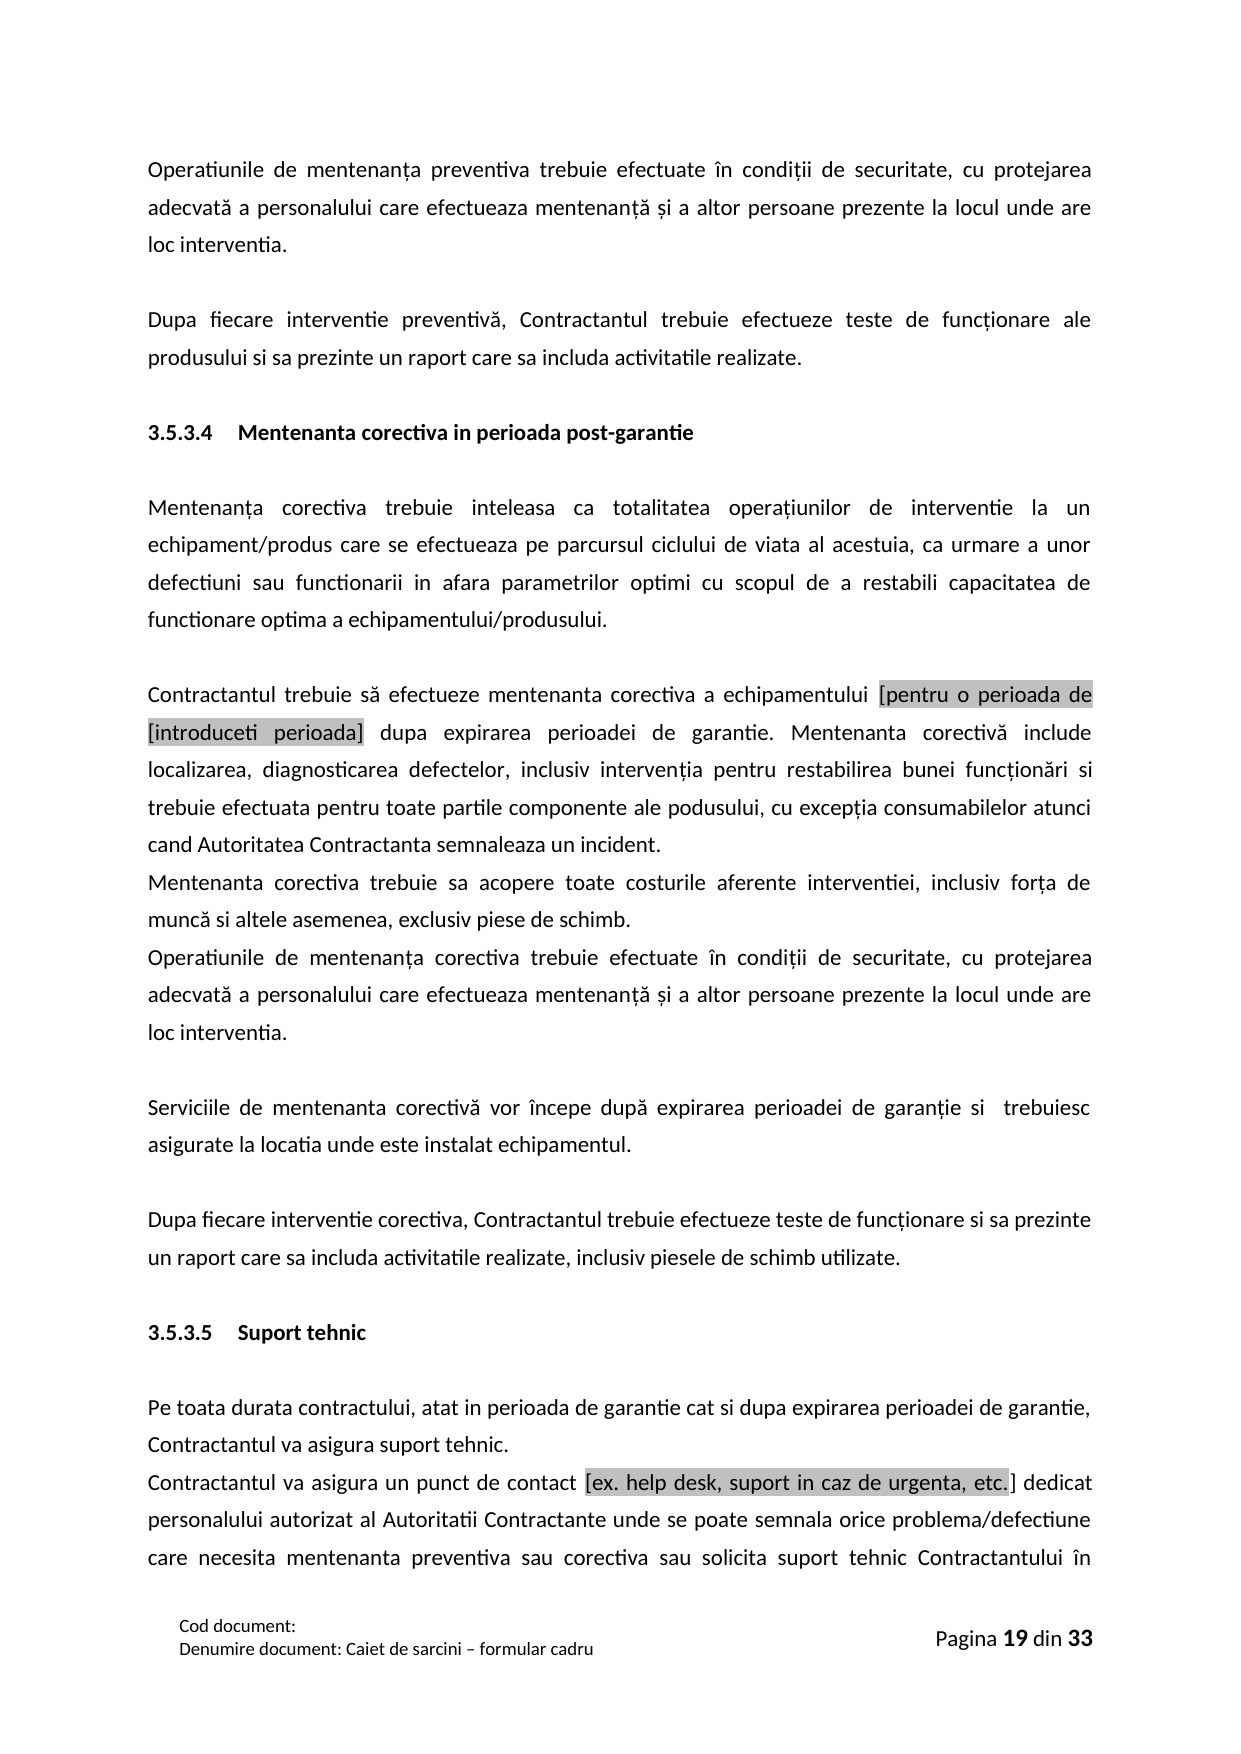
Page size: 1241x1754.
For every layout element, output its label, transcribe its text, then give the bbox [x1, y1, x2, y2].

text Dupa fiecare interventie corectiva, Contractantul trebuie efectueze teste de funcționare si sa prezinte un raport care sa includa activitatile realizate, inclusiv piesele de schimb utilizate. [148, 1198, 1093, 1273]
text Operatiunile de mentenanţa preventiva trebuie efectuate în condiţii de securitate, cu protejarea adecvată a personalului care efectueaza mentenanţă și a altor persoane prezente la locul unde are loc interventia. [148, 148, 1093, 260]
text Pe toata durata contractului, atat in perioada de garantie cat si dupa expirarea perioadei de garantie, Contractantul va asigura suport tehnic. [148, 1385, 1093, 1460]
text Mentenanta corectiva trebuie sa acopere toate costurile aferente interventiei, inclusiv forța de muncă si altele asemenea, exclusiv piese de schimb. [148, 860, 1093, 935]
text Dupa fiecare interventie preventivă, Contractantul trebuie efectueze teste de funcționare ale produsului si sa prezinte un raport care sa includa activitatile realizate. [148, 298, 1093, 373]
subtitle Mentenanta corectiva in perioada post-garantie [148, 410, 1093, 448]
text Mentenanța corectiva trebuie inteleasa ca totalitatea operațiunilor de interventie la un echipament/produs care se efectueaza pe parcursul ciclului de viata al acestuia, ca urmare a unor defectiuni sau functionarii in afara parametrilor optimi cu scopul de a restabili capacitatea de functionare optima a echipamentului/produsului. [148, 485, 1093, 635]
subtitle Suport tehnic [148, 1310, 1093, 1348]
text Contractantul trebuie să efectueze mentenanta corectiva a echipamentului [pentru o perioada de [introduceti perioada] dupa expirarea perioadei de garantie. Mentenanta corectivă include localizarea, diagnosticarea defectelor, inclusiv intervenţia pentru restabilirea bunei funcţionări si trebuie efectuata pentru toate partile componente ale podusului, cu excepția consumabilelor atunci cand Autoritatea Contractanta semnaleaza un incident. [148, 673, 1093, 860]
text Operatiunile de mentenanţa corectiva trebuie efectuate în condiţii de securitate, cu protejarea adecvată a personalului care efectueaza mentenanţă și a altor persoane prezente la locul unde are loc interventia. [148, 935, 1093, 1048]
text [148, 1460, 1093, 1573]
text Serviciile de mentenanta corectivă vor începe după expirarea perioadei de garanție si trebuiesc asigurate la locatia unde este instalat echipamentul. [148, 1085, 1093, 1160]
